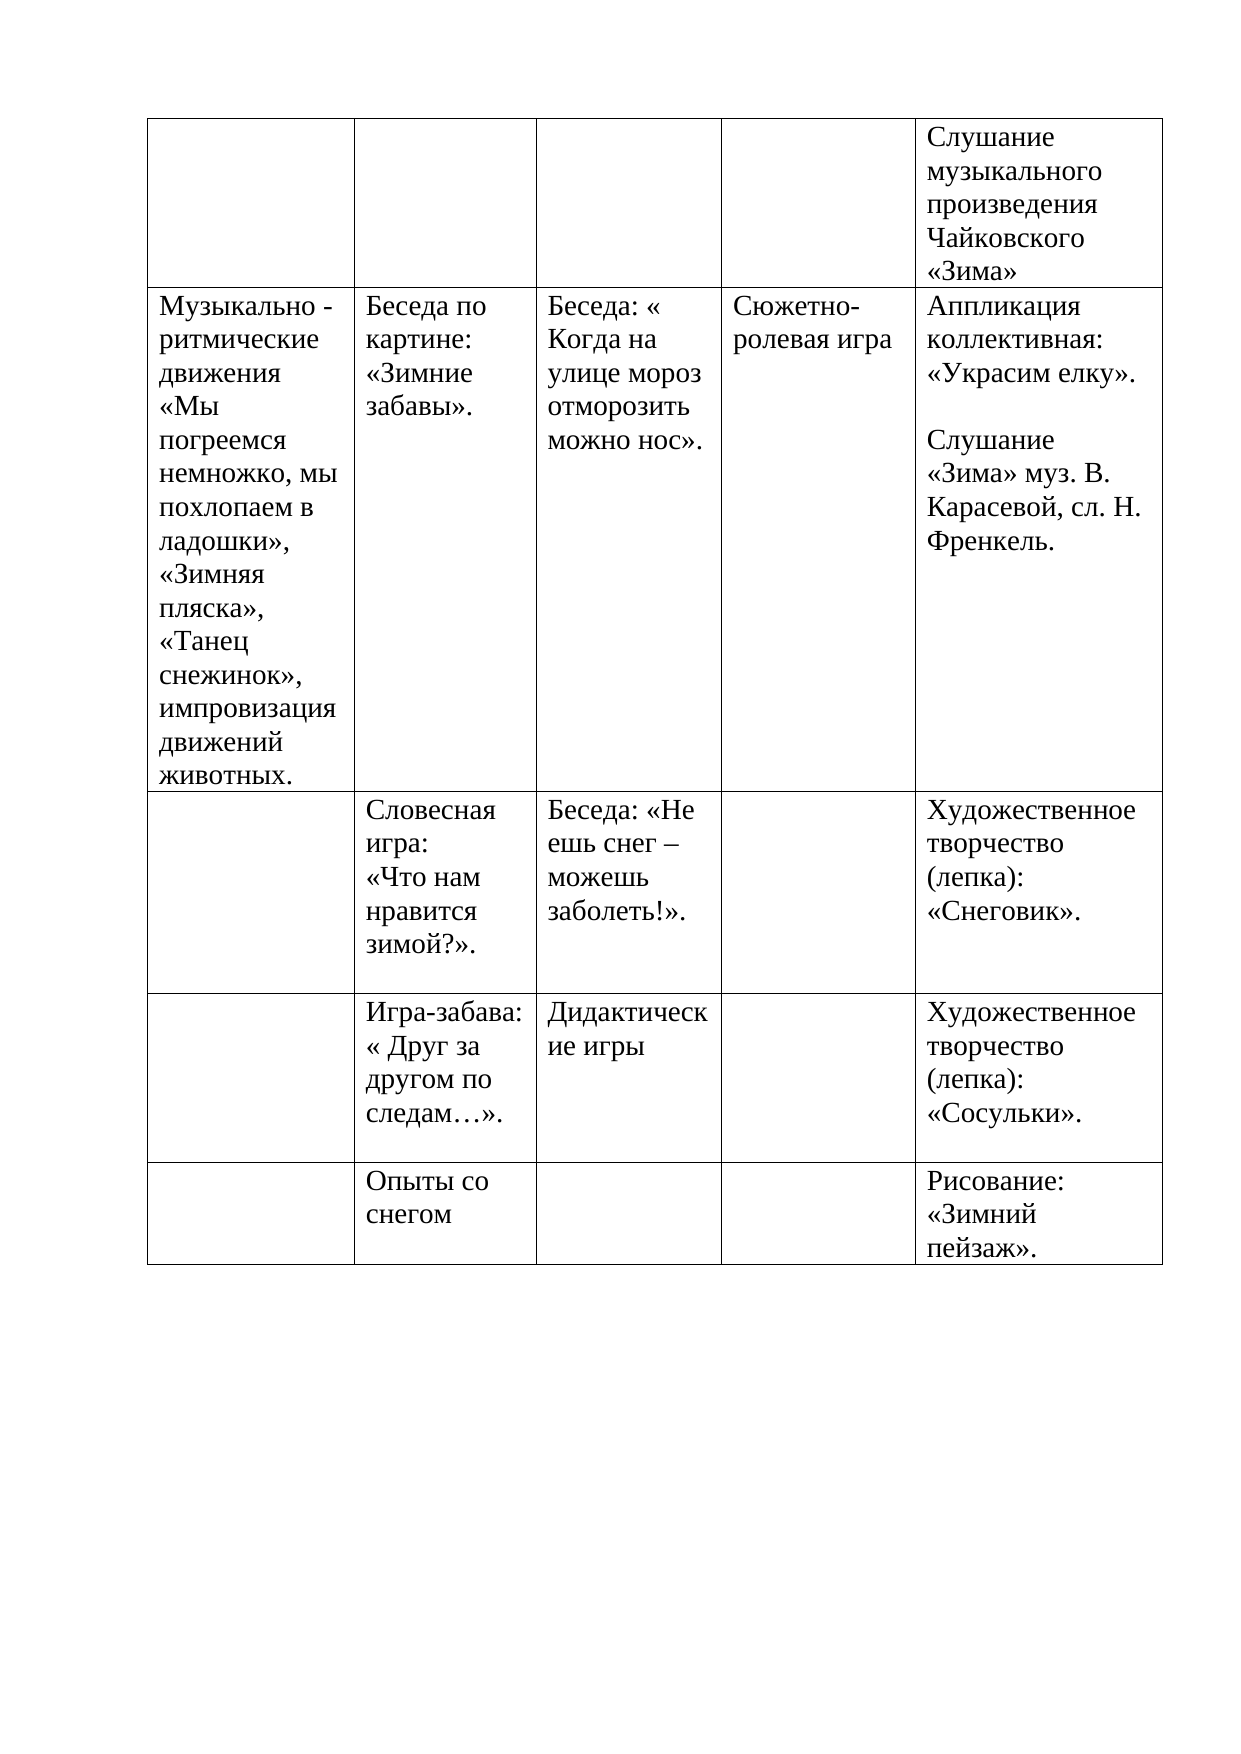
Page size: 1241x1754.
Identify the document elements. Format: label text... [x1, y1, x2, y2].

table_cell Опыты со снегом [355, 1163, 536, 1264]
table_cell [355, 119, 536, 287]
table_cell [148, 792, 354, 993]
table_cell Дидактические игры [537, 994, 721, 1162]
table_cell Сюжетно-ролевая игра [722, 288, 915, 791]
table_cell Художественное творчество (лепка): «Сосульки». [916, 994, 1162, 1162]
table_cell Художественное творчество (лепка): «Снеговик». [916, 792, 1162, 993]
table_cell [722, 994, 915, 1162]
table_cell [722, 119, 915, 287]
table_cell [537, 1163, 721, 1264]
table_cell Беседа: «Не ешь снег – можешь заболеть!». [537, 792, 721, 993]
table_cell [537, 119, 721, 287]
table_cell Аппликация коллективная: «Украсим елку». Слушание «Зима» муз. В. Карасевой, сл. Н. Френкель. [916, 288, 1162, 791]
table_cell Беседа: « Когда на улице мороз отморозить можно нос». [537, 288, 721, 791]
table_cell Игра-забава: « Друг за другом по следам…». [355, 994, 536, 1162]
table_cell [148, 1163, 354, 1264]
table_cell [722, 1163, 915, 1264]
table_cell Словесная игра: «Что нам нравится зимой?». [355, 792, 536, 993]
table_cell Музыкально - ритмические движения «Мы погреемся немножко, мы похлопаем в ладошки», «Зимняя пляска», «Танец снежинок», импровизация движений животных. [148, 288, 354, 791]
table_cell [148, 119, 354, 287]
table_cell [148, 994, 354, 1162]
table_cell [722, 792, 915, 993]
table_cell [916, 119, 1162, 287]
table_cell Рисование: «Зимний пейзаж». [916, 1163, 1162, 1264]
table_cell Беседа по картине: «Зимние забавы». [355, 288, 536, 791]
